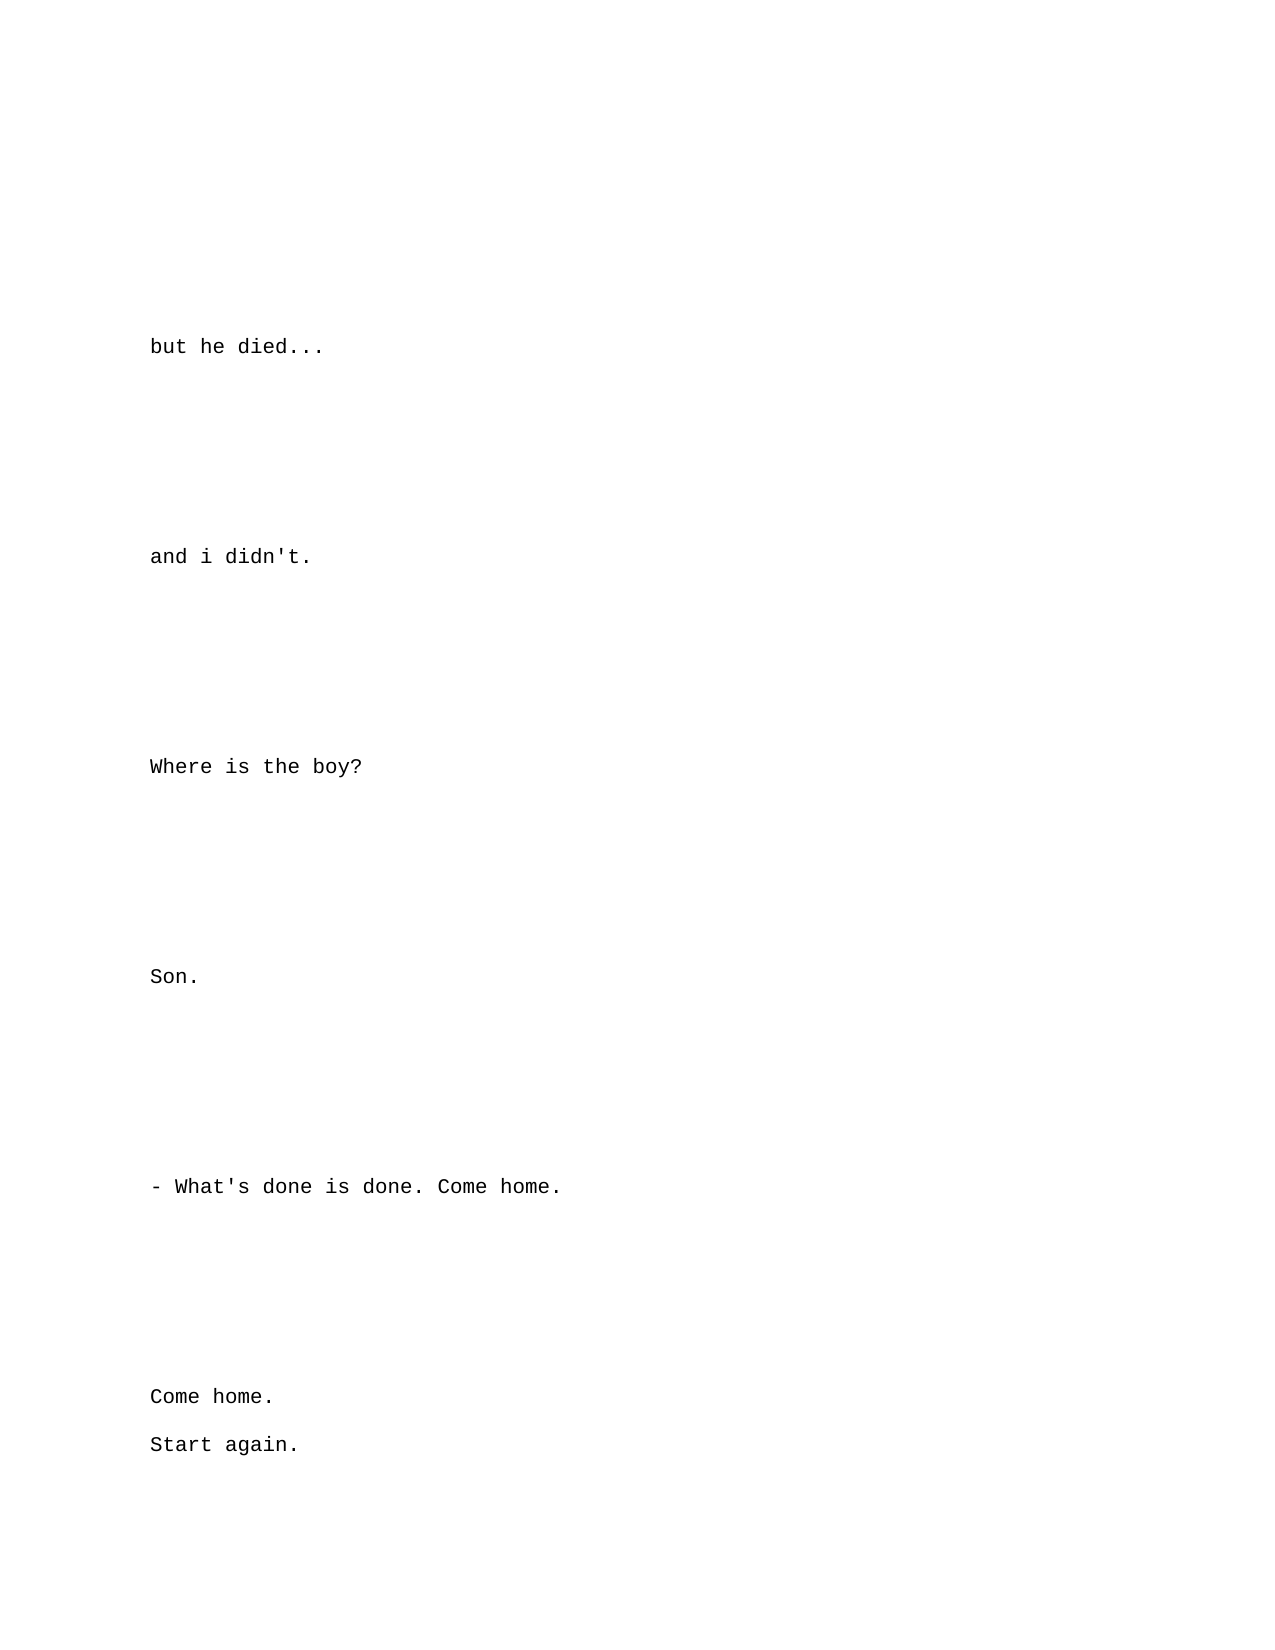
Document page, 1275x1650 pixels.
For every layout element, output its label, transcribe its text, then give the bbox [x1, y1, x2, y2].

text Where is the boy? [150, 756, 1125, 780]
text and i didn't. [150, 546, 1125, 570]
text Come home. [150, 1386, 1125, 1410]
text Start again. [150, 1434, 1125, 1457]
text but he died... [150, 336, 1125, 360]
text Son. [150, 966, 1125, 990]
text - What's done is done. Come home. [150, 1176, 1125, 1200]
